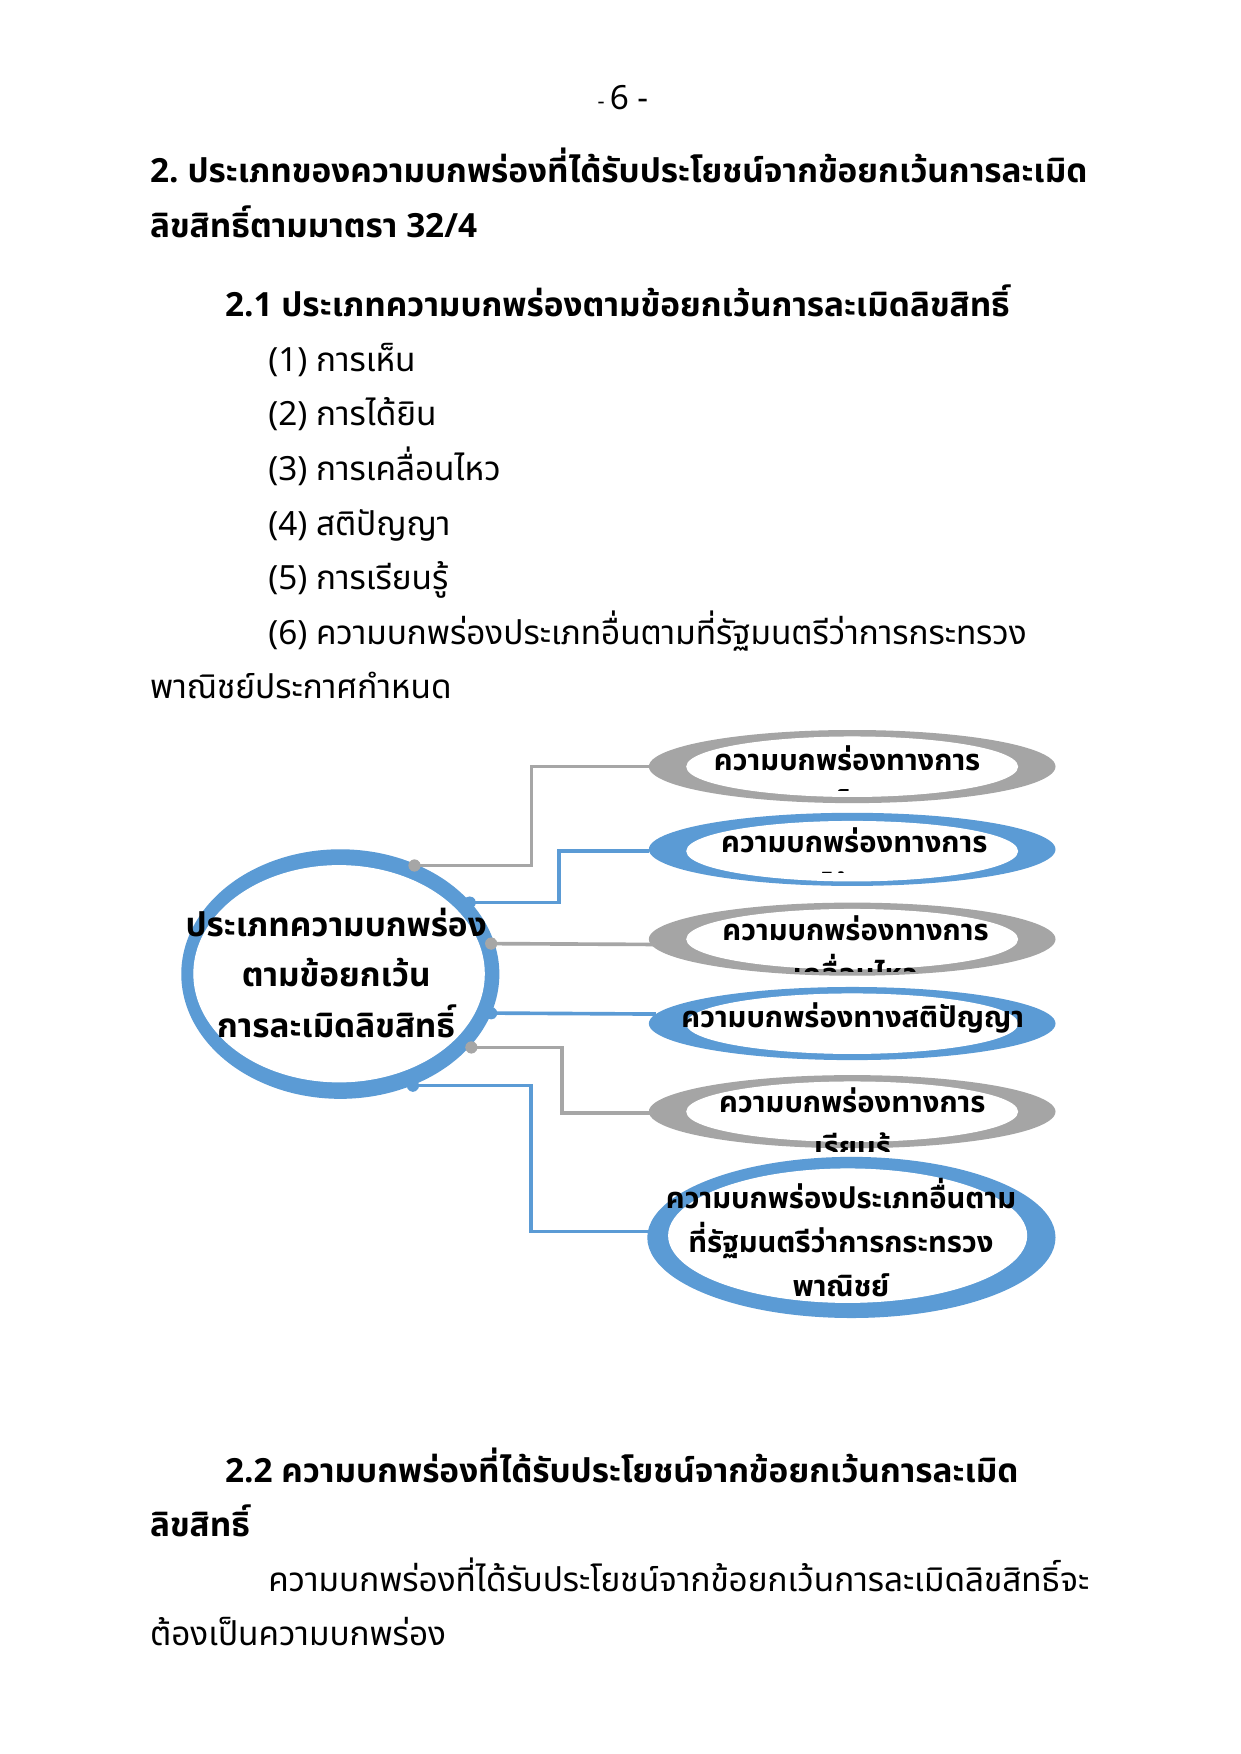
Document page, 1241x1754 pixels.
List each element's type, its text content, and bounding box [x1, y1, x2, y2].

text 2. ประเภทของความบกพร่องที่ได้รับประโยชน์จากข้อยกเว้นการละเมิดลิขสิทธิ์ตามมาตรา 32/4 [150, 147, 1090, 252]
text (6) ความบกพร่องประเภทอื่นตามที่รัฐมนตรีว่าการกระทรวงพาณิชย์ประกาศกำหนด [150, 608, 1090, 713]
text (1) การเห็น [150, 336, 1090, 386]
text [150, 1556, 1090, 1660]
text 2.1 ประเภทความบกพร่องตามข้อยกเว้นการละเมิดลิขสิทธิ์ [150, 281, 1090, 332]
text (2) การได้ยิน [150, 390, 1090, 441]
text (4) สติปัญญา [150, 499, 1090, 550]
text 2.2 ความบกพร่องที่ได้รับประโยชน์จากข้อยกเว้นการละเมิดลิขสิทธิ์ [150, 1447, 1090, 1552]
text (5) การเรียนรู้ [150, 554, 1090, 604]
text (3) การเคลื่อนไหว [150, 445, 1090, 495]
